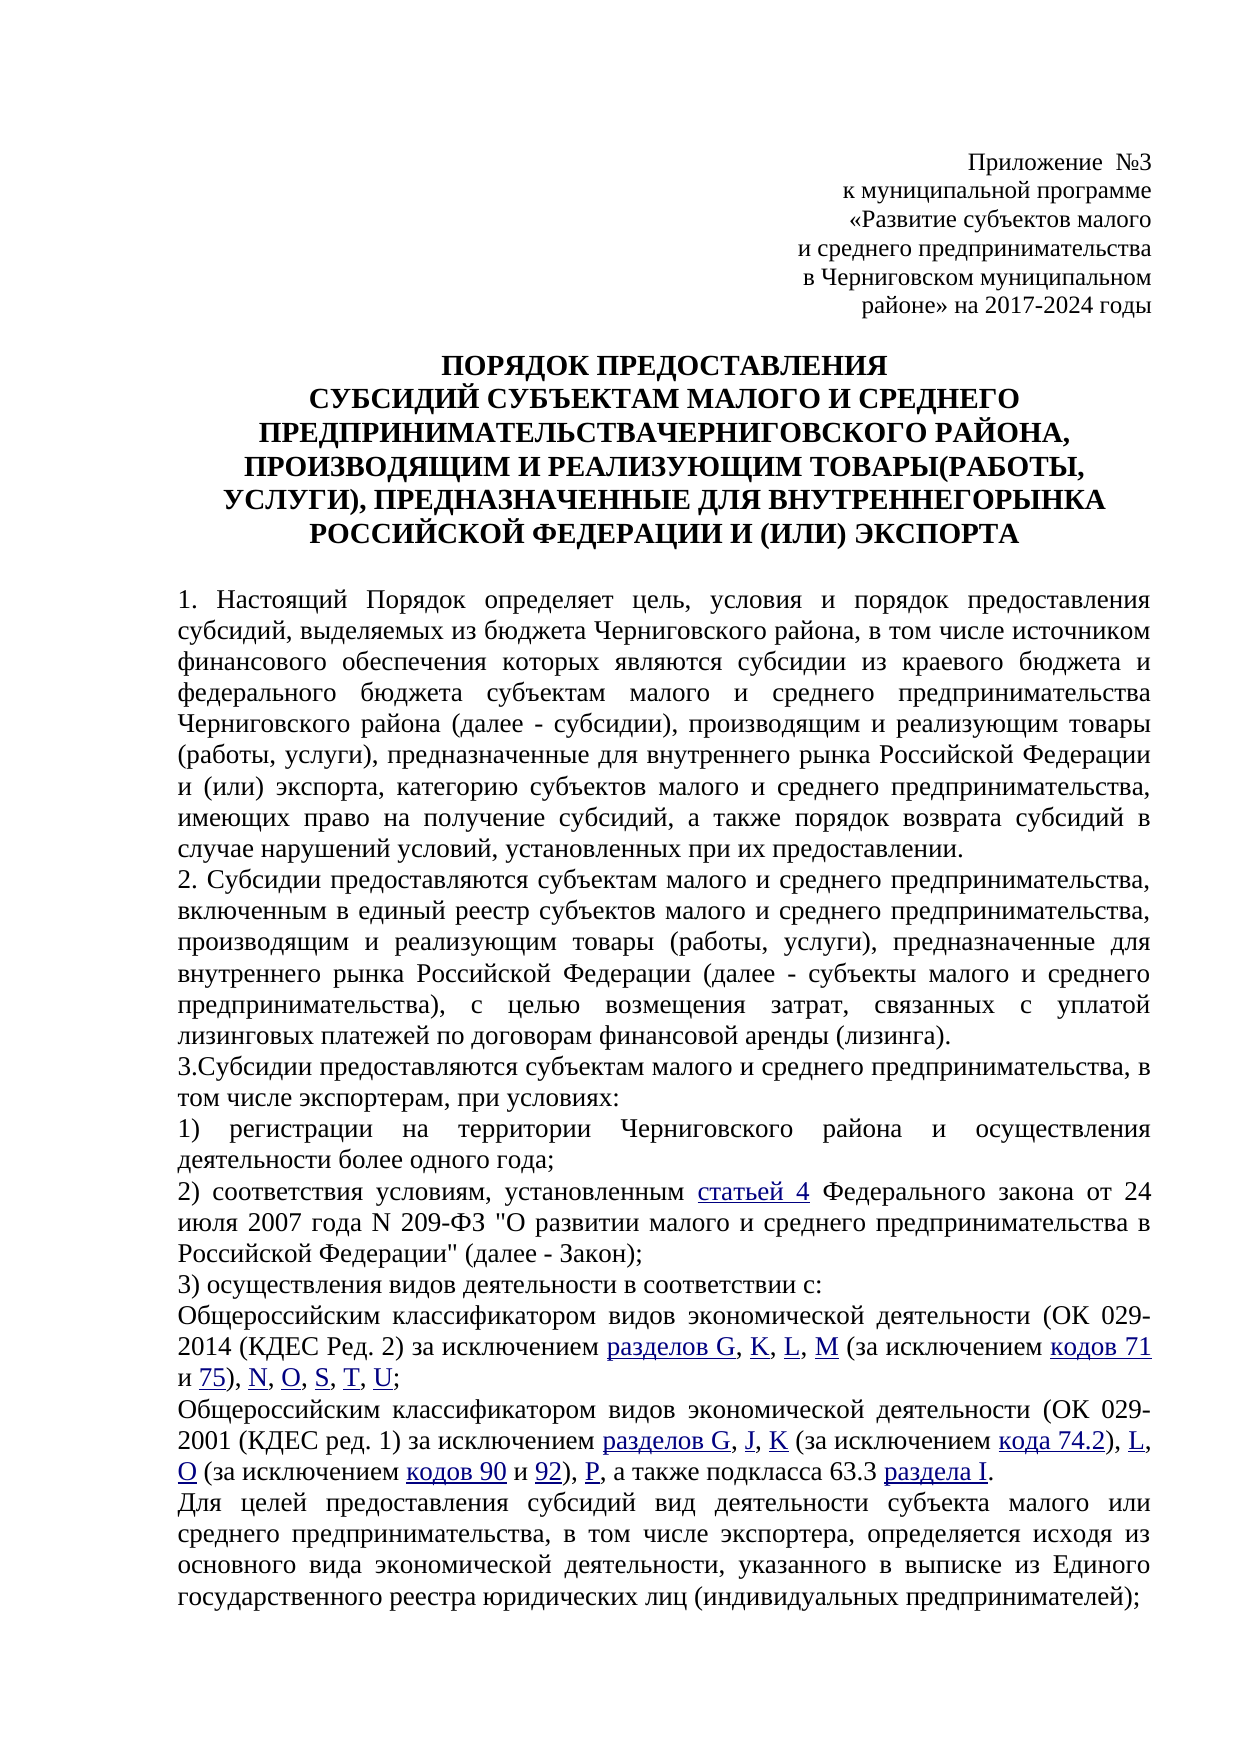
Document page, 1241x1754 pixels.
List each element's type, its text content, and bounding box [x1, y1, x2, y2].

text 2) соответствия условиям, установленным статьей 4 Федерального закона от 24 июля 2007 года N 209-ФЗ "О развитии малого и среднего предпринимательства в Российской Федерации" (далее - Закон); [177, 1175, 1152, 1268]
text Для целей предоставления субсидий вид деятельности субъекта малого или среднего предпринимательства, в том числе экспортера, определяется исходя из основного вида экономической деятельности, указанного в выписке из Единого государственного реестра юридических лиц (индивидуальных предпринимателей); [177, 1486, 1152, 1611]
text и среднего предпринимательства [177, 233, 1152, 262]
text 3) осуществления видов деятельности в соответствии с: [177, 1268, 1152, 1299]
text в Черниговском муниципальном [177, 262, 1152, 291]
text Приложение №3 [177, 147, 1152, 176]
text «Развитие субъектов малого [177, 204, 1152, 233]
text Общероссийским классификатором видов экономической деятельности (ОК 029-2001 (КДЕС ред. 1) за исключением разделов G, J, K (за исключением кода 74.2), L, O (за исключением кодов 90 и 92), P, а также подкласса 63.3 раздела I. [177, 1393, 1152, 1486]
text 1. Настоящий Порядок определяет цель, условия и порядок предоставления субсидий, выделяемых из бюджета Черниговского района, в том числе источником финансового обеспечения которых являются субсидии из краевого бюджета и федерального бюджета субъектам малого и среднего предпринимательства Черниговского района (далее - субсидии), производящим и реализующим товары (работы, услуги), предназначенные для внутреннего рынка Российской Федерации и (или) экспорта, категорию субъектов малого и среднего предпринимательства, имеющих право на получение субсидий, а также порядок возврата субсидий в случае нарушений условий, установленных при их предоставлении. [177, 583, 1152, 863]
text Общероссийским классификатором видов экономической деятельности (ОК 029-2014 (КДЕС Ред. 2) за исключением разделов G, K, L, M (за исключением кодов 71 и 75), N, O, S, T, U; [177, 1299, 1152, 1393]
text ПОРЯДОК ПРЕДОСТАВЛЕНИЯ [177, 348, 1152, 382]
text СУБСИДИЙ СУБЪЕКТАМ МАЛОГО И СРЕДНЕГО ПРЕДПРИНИМАТЕЛЬСТВАЧЕРНИГОВСКОГО РАЙОНА, ПРОИЗВОДЯЩИМ И РЕАЛИЗУЮЩИМ ТОВАРЫ(РАБОТЫ, УСЛУГИ), ПРЕДНАЗНАЧЕННЫЕ ДЛЯ ВНУТРЕННЕГОРЫНКА РОССИЙСКОЙ ФЕДЕРАЦИИ И (ИЛИ) ЭКСПОРТА [177, 382, 1152, 549]
text 3.Субсидии предоставляются субъектам малого и среднего предпринимательства, в том числе экспортерам, при условиях: [177, 1050, 1152, 1112]
text районе» на 2017-2024 годы [177, 291, 1152, 319]
text 1) регистрации на территории Черниговского района и осуществления деятельности более одного года; [177, 1112, 1152, 1175]
text 2. Субсидии предоставляются субъектам малого и среднего предпринимательства, включенным в единый реестр субъектов малого и среднего предпринимательства, производящим и реализующим товары (работы, услуги), предназначенные для внутреннего рынка Российской Федерации (далее - субъекты малого и среднего предпринимательства), с целью возмещения затрат, связанных с уплатой лизинговых платежей по договорам финансовой аренды (лизинга). [177, 863, 1152, 1050]
text к муниципальной программе [177, 176, 1152, 204]
